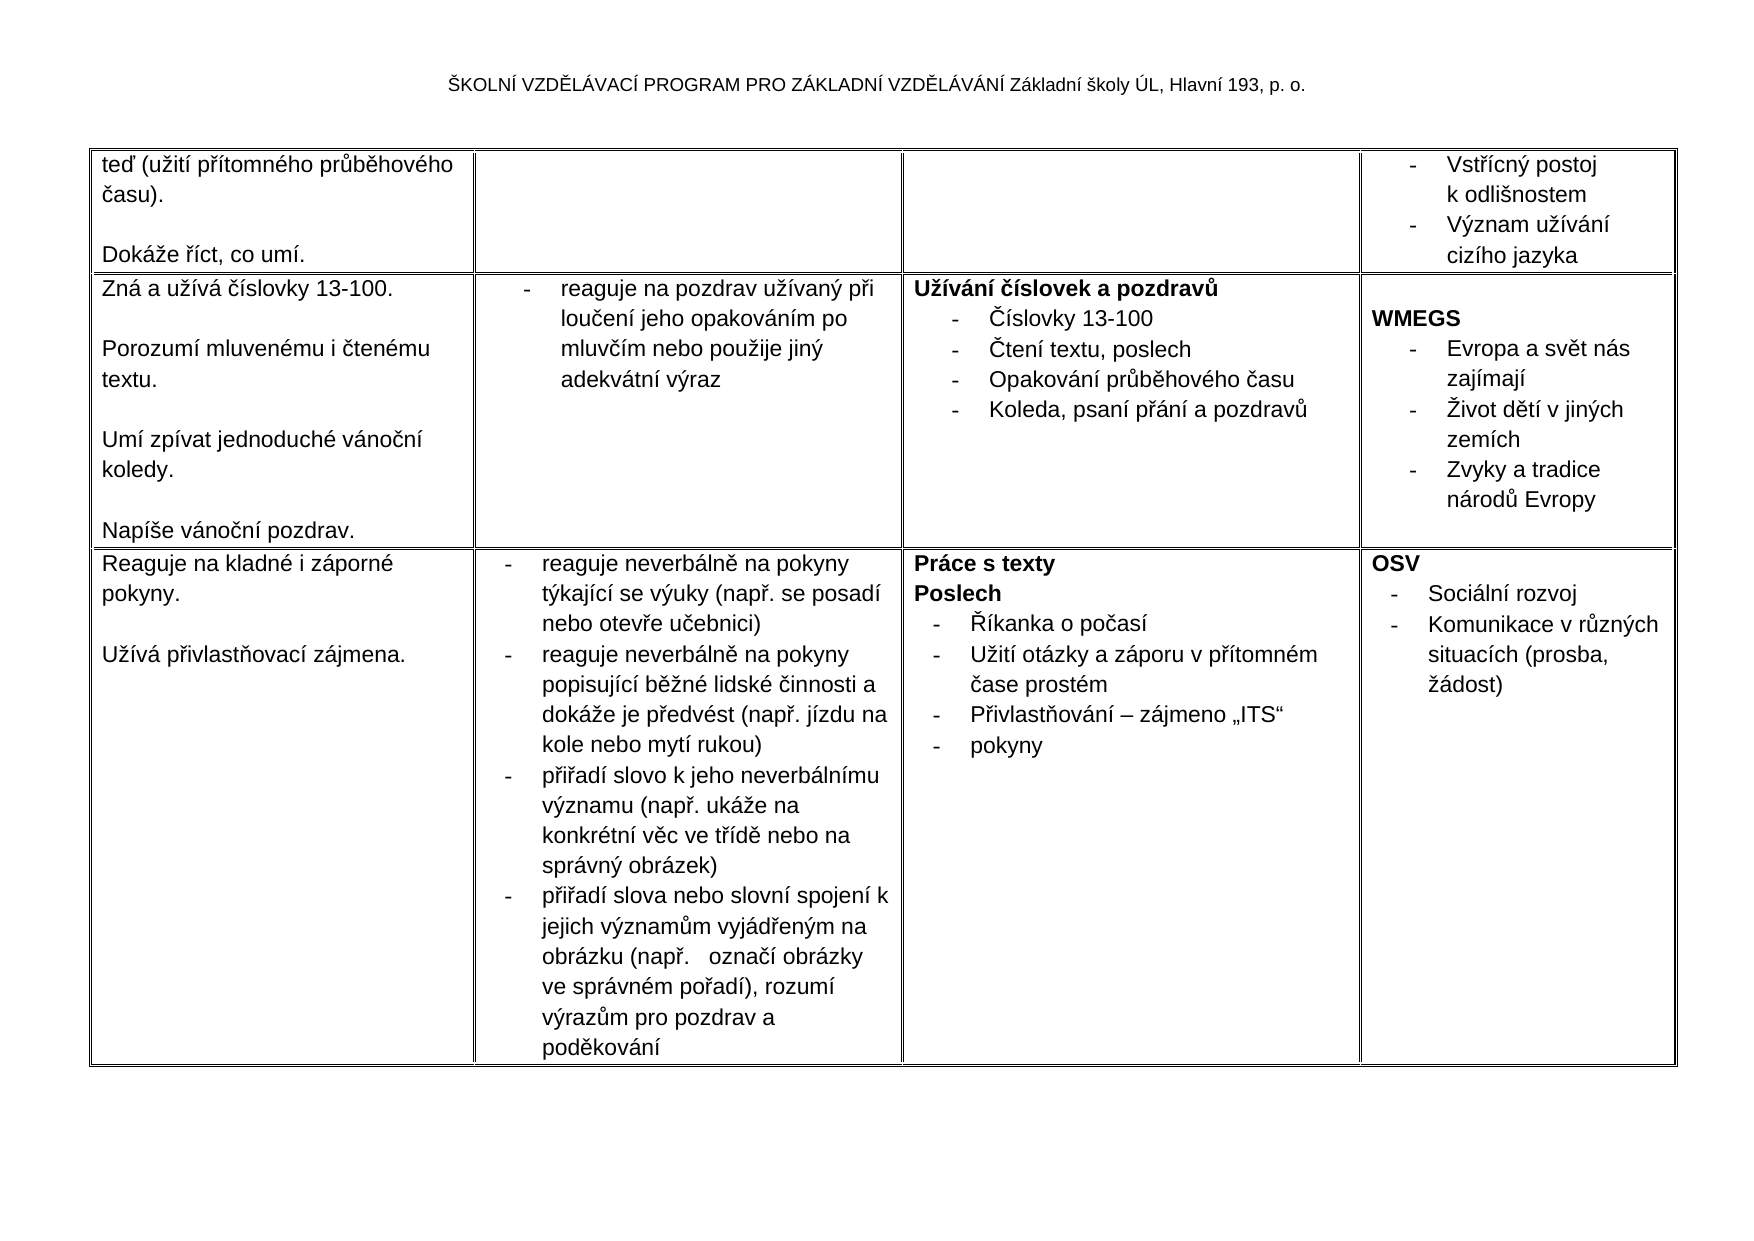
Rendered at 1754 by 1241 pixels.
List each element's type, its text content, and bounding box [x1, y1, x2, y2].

table_cell Užívání číslovek a pozdravů Číslovky 13-100 Čtení textu, poslech Opakování průběhového času Koleda, psaní přání a pozdravů [904, 275, 1359, 547]
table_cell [474, 149, 903, 272]
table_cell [903, 550, 1360, 1064]
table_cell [92, 151, 474, 272]
table_cell Zná a užívá číslovky 13-100. Porozumí mluvenému i čtenému textu. Umí zpívat jednoduché vánoční koledy. Napíše vánoční pozdrav. [92, 272, 473, 547]
table_cell reaguje na pozdrav užívaný při loučení jeho opakováním po mluvčím nebo použije jiný adekvátní výraz [476, 275, 901, 547]
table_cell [474, 547, 903, 1064]
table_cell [903, 151, 1360, 272]
table_cell WMEGS Evropa a svět nás zajímají Život dětí v jiných zemích Zvyky a tradice národů Evropy [1362, 272, 1675, 547]
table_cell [92, 547, 474, 1064]
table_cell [1360, 151, 1674, 272]
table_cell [1360, 547, 1675, 1064]
